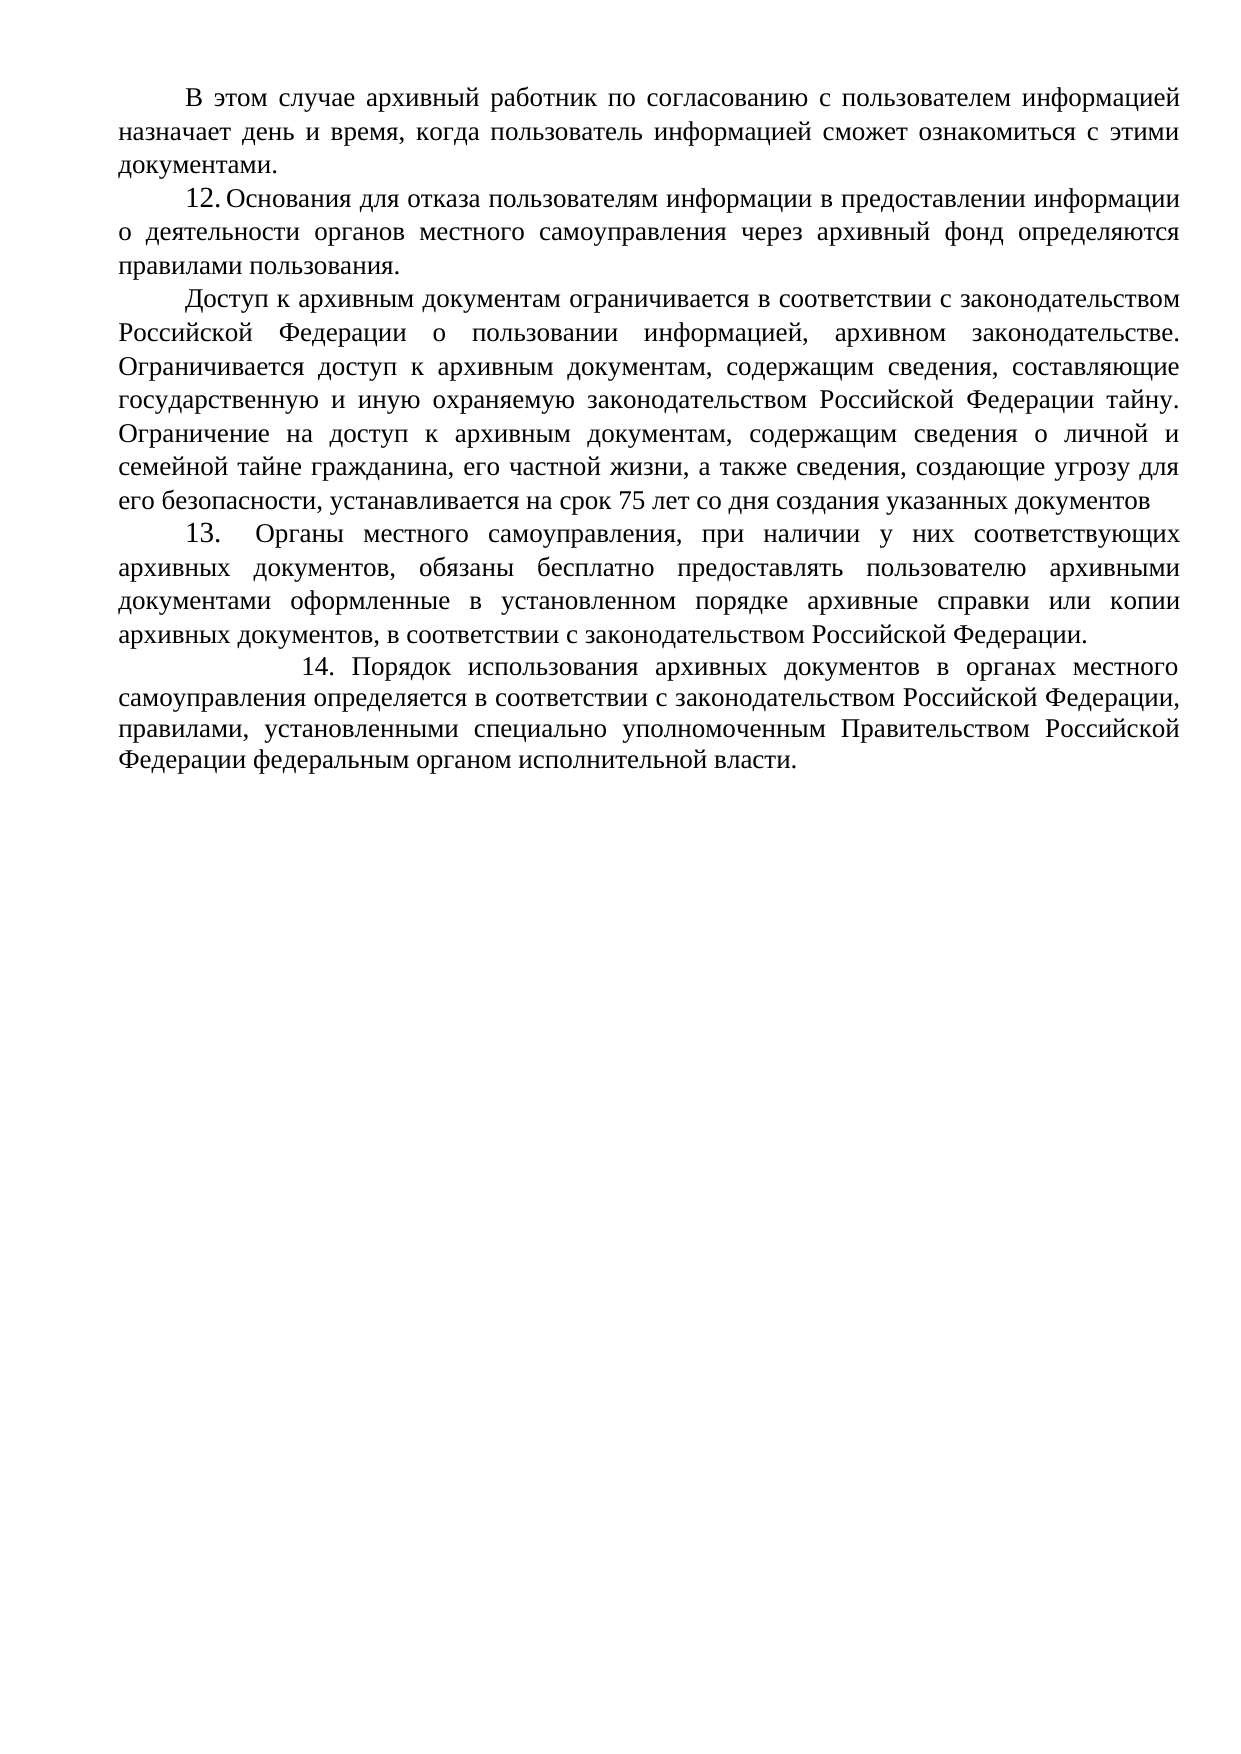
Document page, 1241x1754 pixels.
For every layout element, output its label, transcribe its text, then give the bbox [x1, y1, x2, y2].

list Органы местного самоуправления, при наличии у них соответствующих архивных документов, обязаны бесплатно предоставлять пользователю архивными документами оформленные в установленном порядке архивные справки или копии архивных документов, в соответствии с законодательством Российской Федерации. [118, 516, 1181, 650]
list Основания для отказа пользователям информации в предоставлении информации о деятельности органов местного самоуправления через архивный фонд определяются правилами пользования. [118, 180, 1181, 281]
text В этом случае архивный работник по согласованию с пользователем информацией назначает день и время, когда пользователь информацией сможет ознакомиться с этими документами. [118, 80, 1181, 180]
text 14. Порядок использования архивных документов в органах местного самоуправления определяется в соответствии с законодательством Российской Федерации, правилами, установленными специально уполномоченным Правительством Российской Федерации федеральным органом исполнительной власти. [118, 650, 1181, 774]
text Доступ к архивным документам ограничивается в соответствии с законодательством Российской Федерации о пользовании информацией, архивном законодательстве. Ограничивается доступ к архивным документам, содержащим сведения, составляющие государственную и иную охраняемую законодательством Российской Федерации тайну. Ограничение на доступ к архивным документам, содержащим сведения о личной и семейной тайне гражданина, его частной жизни, а также сведения, создающие угрозу для его безопасности, устанавливается на срок 75 лет со дня создания указанных документов [118, 281, 1181, 516]
